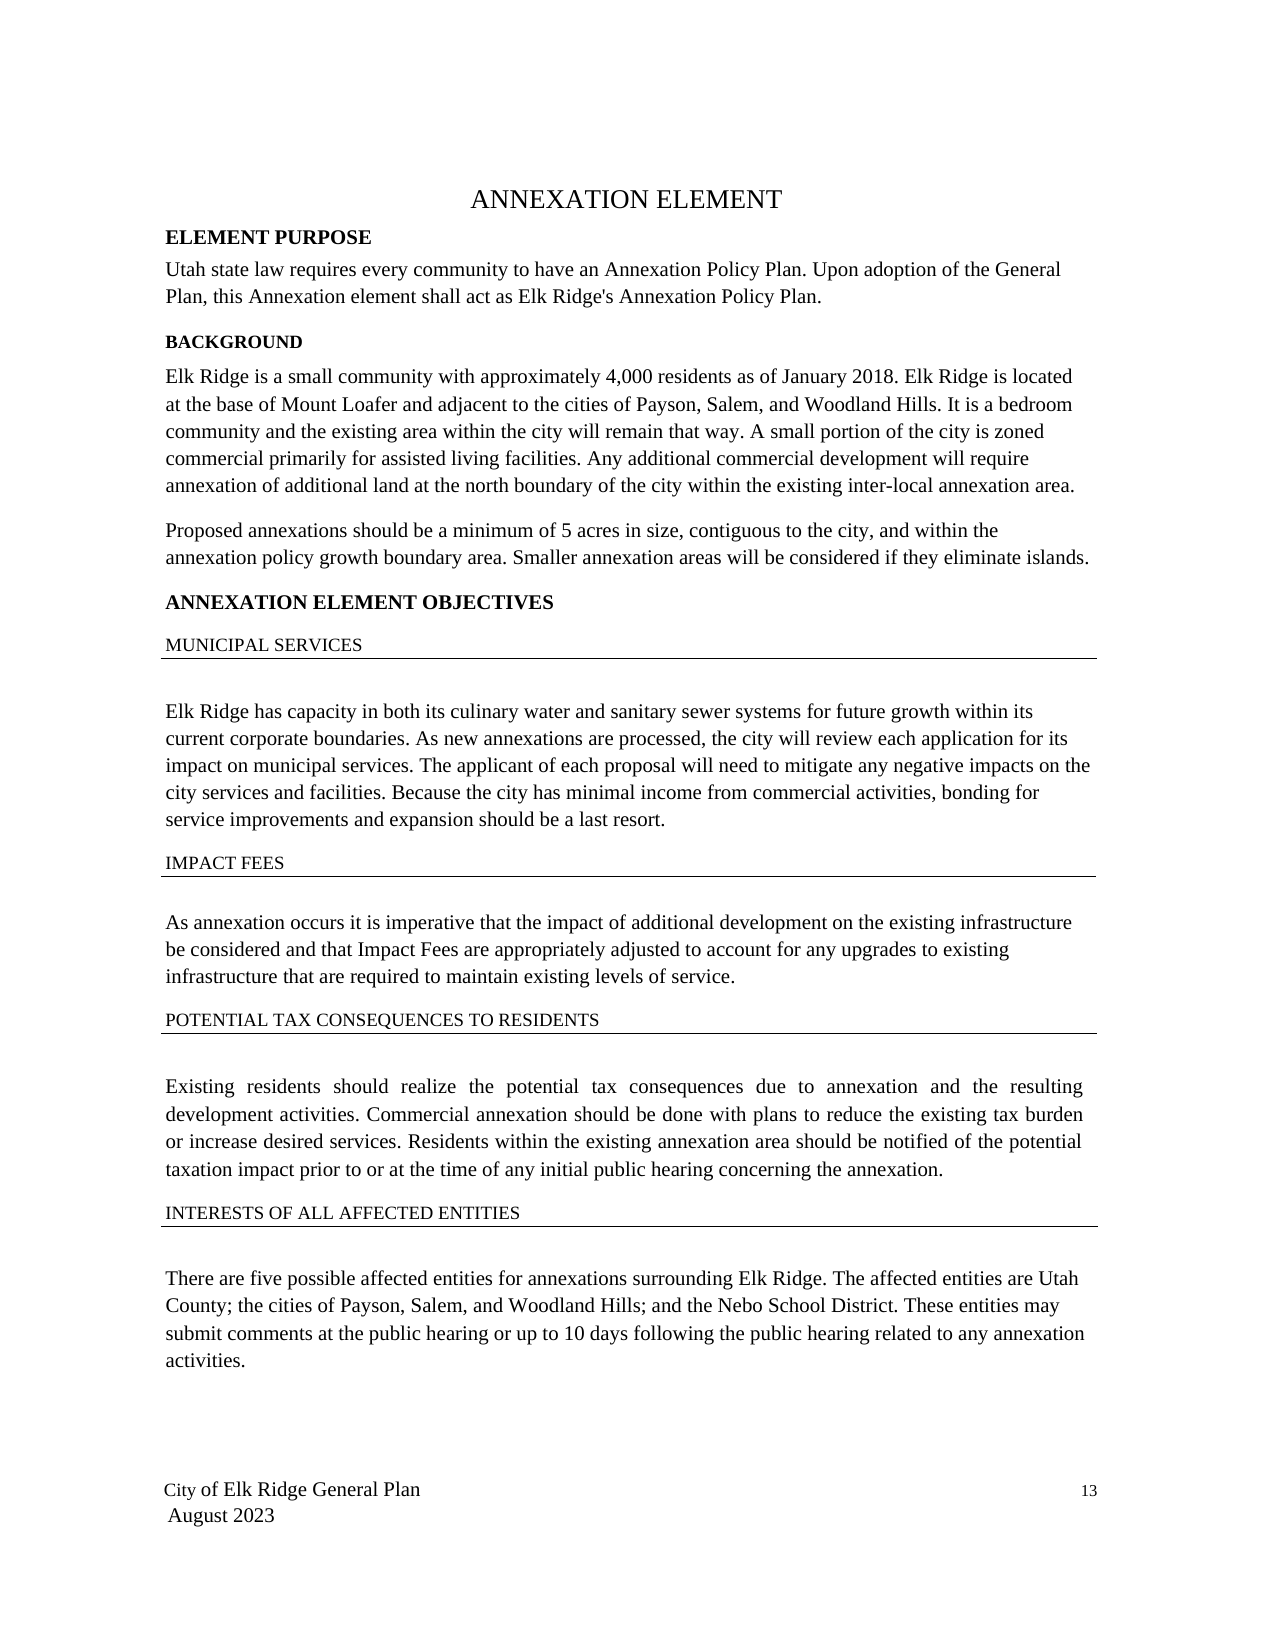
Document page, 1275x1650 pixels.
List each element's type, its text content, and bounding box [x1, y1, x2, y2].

subtitle INTERESTS OF ALL AFFECTED ENTITIES [165, 1202, 941, 1223]
subtitle IMPACT FEES [165, 852, 941, 874]
subtitle ANNEXATION ELEMENT [164, 184, 1088, 215]
text Elk Ridge has capacity in both its culinary water and sanitary sewer systems for future growth within its current corporate boundaries. As new annexations are processed, the city will review each application for its impact on municipal services. The applicant of each proposal will need to mitigate any negative impacts on the city services and facilities. Because the city has minimal income from commercial activities, bonding for service improvements and expansion should be a last resort. [165, 698, 1092, 831]
subtitle BACKGROUND [165, 331, 941, 352]
text Proposed annexations should be a minimum of 5 acres in size, contiguous to the city, and within the annexation policy growth boundary area. Smaller annexation areas will be considered if they eliminate islands. [165, 518, 1092, 569]
text As annexation occurs it is imperative that the impact of additional development on the existing infrastructure be considered and that Impact Fees are appropriately adjusted to account for any upgrades to existing infrastructure that are required to maintain existing levels of service. [165, 910, 1092, 988]
text Existing residents should realize the potential tax consequences due to annexation and the resulting development activities. Commercial annexation should be done with plans to reduce the existing tax burden or increase desired services. Residents within the existing annexation area should be notified of the potential taxation impact prior to or at the time of any initial public hearing concerning the annexation. [165, 1074, 1084, 1181]
text There are five possible affected entities for annexations surrounding Elk Ridge. The affected entities are Utah County; the cities of Payson, Salem, and Woodland Hills; and the Nebo School District. These entities may submit comments at the public hearing or up to 10 days following the public hearing related to any annexation activities. [165, 1266, 1092, 1372]
text Elk Ridge is a small community with approximately 4,000 residents as of January 2018. Elk Ridge is located at the base of Mount Loafer and adjacent to the cities of Payson, Salem, and Woodland Hills. It is a bedroom community and the existing area within the city will remain that way. A small portion of the city is zoned commercial primarily for assisted living facilities. Any additional commercial development will require annexation of additional land at the north boundary of the city within the existing inter-local annexation area. [165, 364, 1092, 497]
subtitle ELEMENT PURPOSE [165, 225, 1079, 249]
text Utah state law requires every community to have an Annexation Policy Plan. Upon adoption of the General Plan, this Annexation element shall act as Elk Ridge's Annexation Policy Plan. [165, 256, 1092, 308]
text ANNEXATION ELEMENT OBJECTIVES [165, 590, 1097, 614]
subtitle POTENTIAL TAX CONSEQUENCES TO RESIDENTS [165, 1009, 941, 1031]
subtitle MUNICIPAL SERVICES [165, 634, 941, 656]
